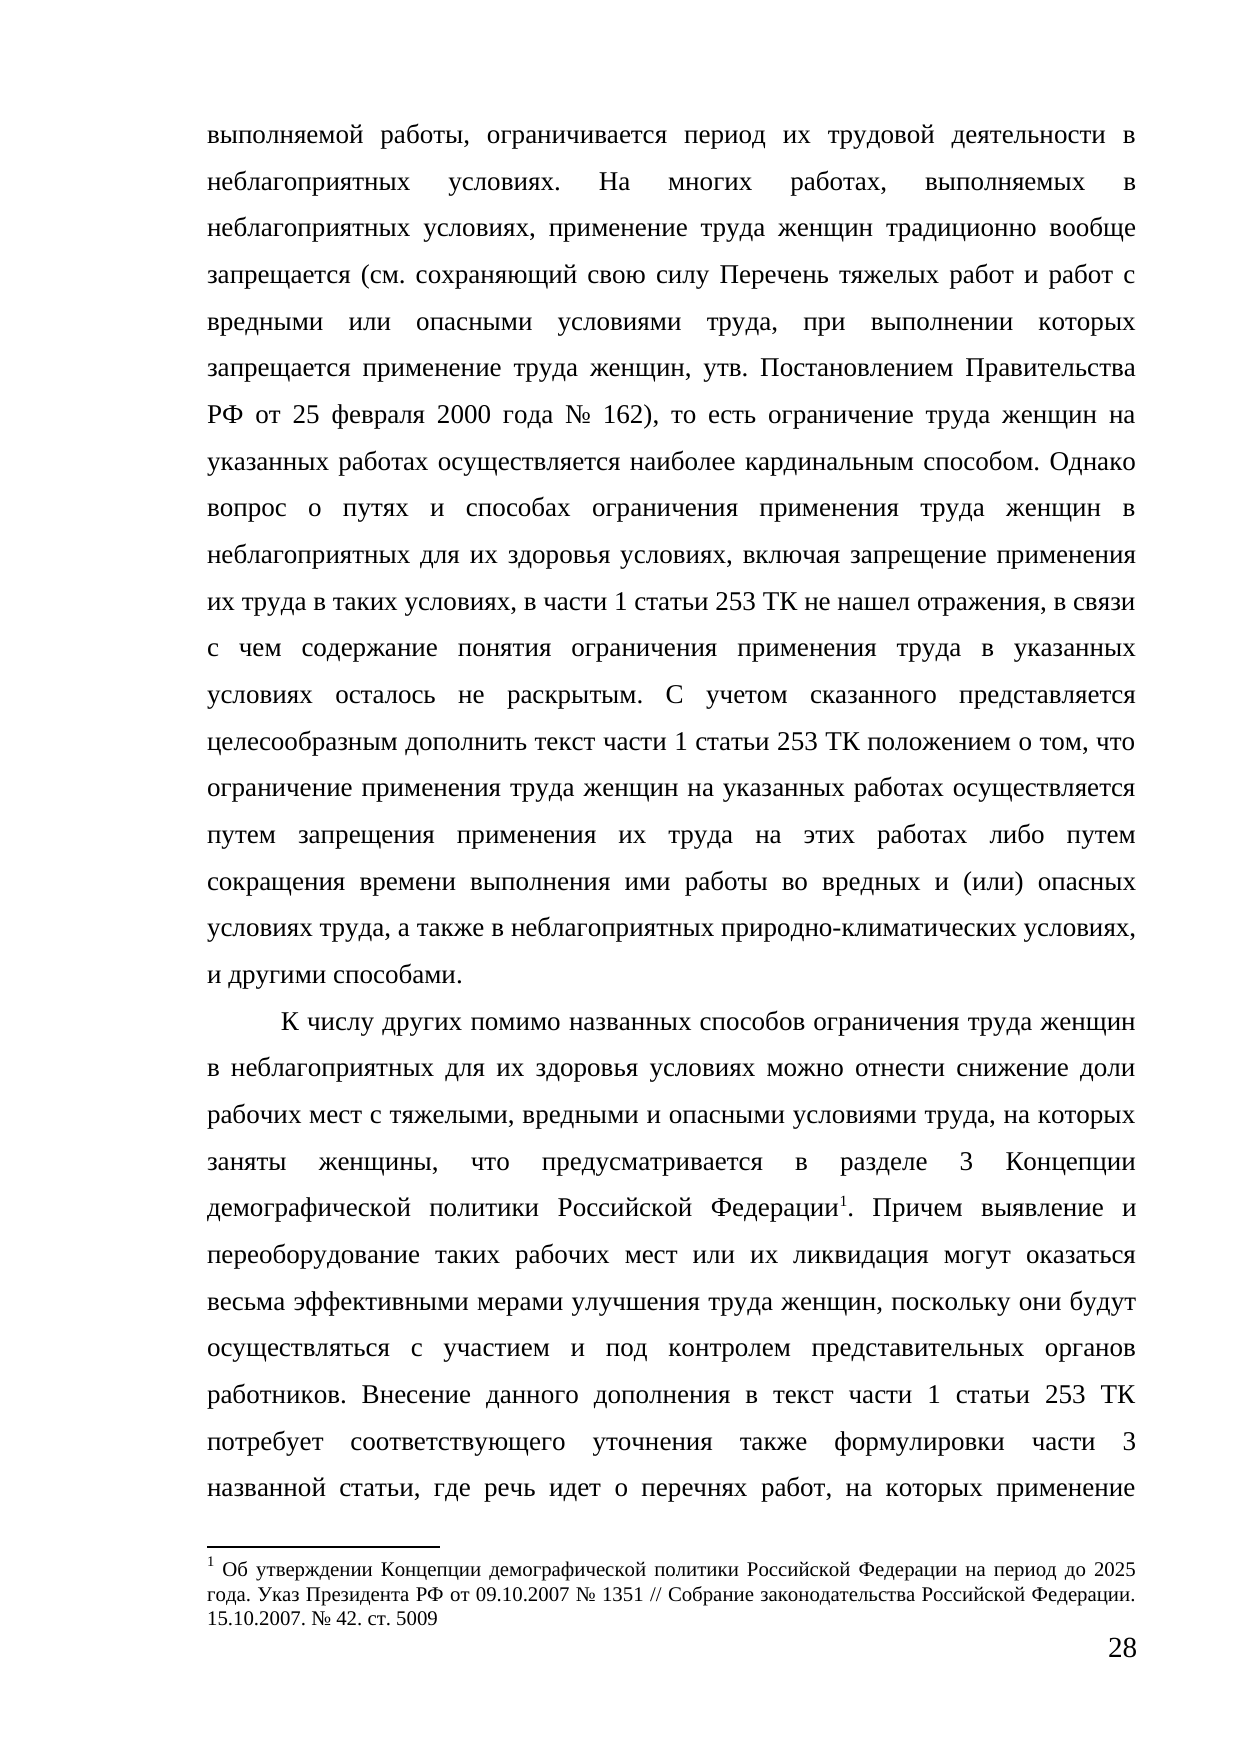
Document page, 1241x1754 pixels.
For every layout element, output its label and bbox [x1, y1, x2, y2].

text [207, 118, 1137, 989]
text [207, 1005, 1137, 1503]
